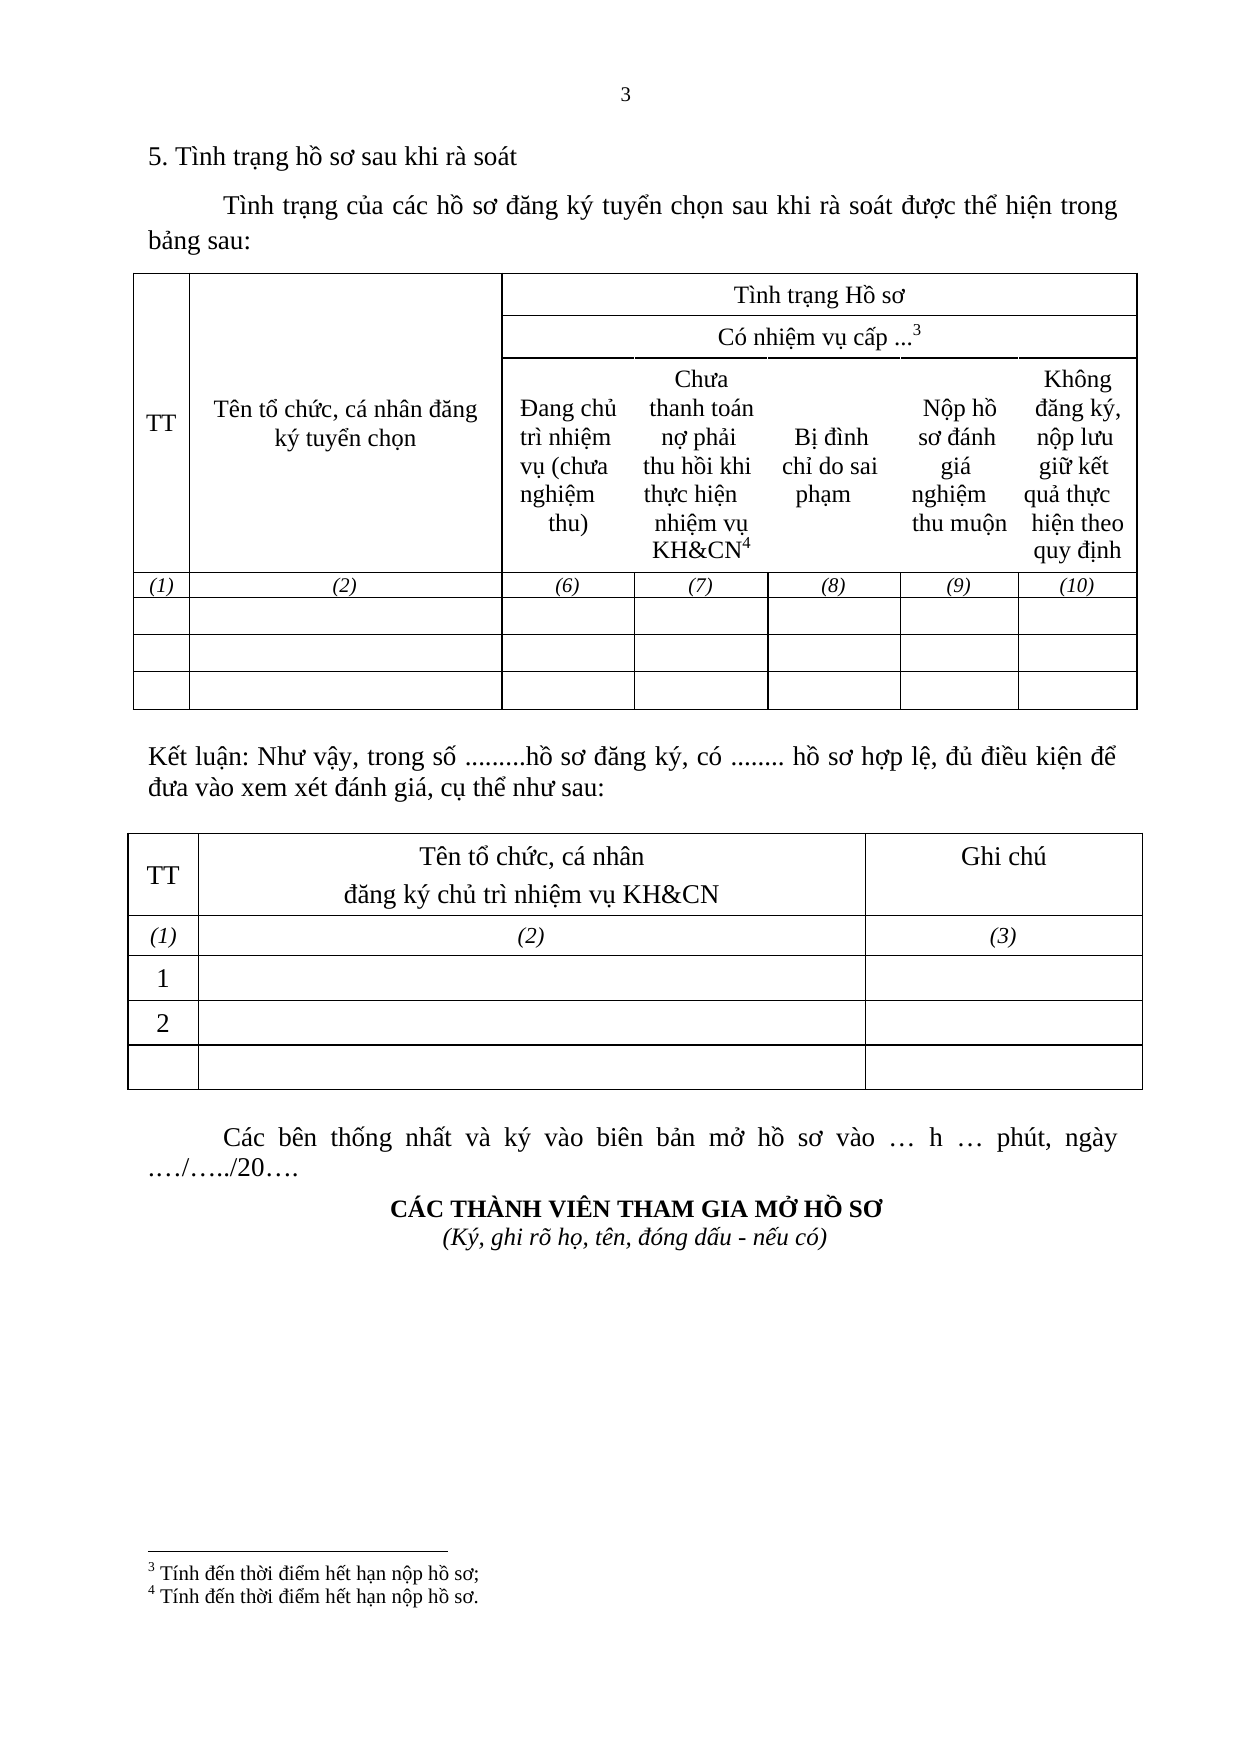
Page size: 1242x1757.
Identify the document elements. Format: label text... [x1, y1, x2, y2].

table_cell [134, 671, 189, 709]
table_cell [866, 956, 1142, 999]
table_cell [503, 634, 634, 671]
table_cell [199, 956, 865, 999]
table_cell [199, 1001, 865, 1044]
table_cell [635, 597, 767, 634]
text (Ký, ghi rõ họ, tên, đóng dấu - nếu có) [439, 1223, 833, 1250]
table_cell [503, 597, 634, 634]
table_cell [769, 597, 900, 634]
table_cell [635, 671, 767, 709]
table_cell [190, 634, 501, 671]
table_cell [901, 597, 1018, 634]
table_cell [199, 1046, 865, 1089]
text Kết luận: Như vậy, trong số .........hồ sơ đăng ký, có ........ hồ sơ hợp lệ, đủ điều kiện để đưa vào xem xét đánh giá, cụ thể như sau: [148, 740, 1127, 802]
table_header Tên tổ chức, cá nhân đăng ký tuyển chọn (2) [190, 273, 501, 597]
table_cell [769, 671, 900, 709]
table_header Tình trạng Hồ sơ Có nhiệm vụ cấp ...3 [503, 273, 1136, 357]
table_cell [1019, 671, 1136, 709]
table_cell [190, 671, 501, 709]
table_cell (8) [769, 572, 900, 597]
table_cell [190, 597, 501, 634]
text Tình trạng của các hồ sơ đăng ký tuyển chọn sau khi rà soát được thể hiện trong bảng sau: [148, 184, 1128, 255]
table_cell [129, 1046, 198, 1089]
table_cell Chưa Không Đang chủ thanh toán Nộp hồ đăng ký, trì nhiệm nợ phải Bị đình sơ đánh nộp lưu vụ (chưa thu hồi khi chỉ do sai giá giữ kết nghiệm thực hiện phạm nghiệm quả thực thu) nhiệm vụ thu muộn hiện theo KH&CN4 quy định [503, 357, 1136, 572]
table_cell (1) [129, 916, 198, 955]
table_cell [901, 671, 1018, 709]
table_cell [866, 1046, 1142, 1089]
table_cell (6) [503, 572, 634, 597]
text Các bên thống nhất và ký vào biên bản mở hồ sơ vào … h … phút, ngày [223, 1121, 1154, 1152]
table_cell [1019, 634, 1136, 671]
table_cell [866, 1001, 1142, 1044]
table_header Tên tổ chức, cá nhân đăng ký chủ trì nhiệm vụ KH&CN [199, 834, 865, 915]
table_cell 1 [129, 956, 198, 999]
table_header Ghi chú [866, 834, 1142, 915]
text 3 Tính đến thời điểm hết hạn nộp hồ sơ; [148, 1559, 1154, 1585]
table_cell [635, 634, 767, 671]
table_cell (2) [199, 916, 865, 955]
table_cell [769, 634, 900, 671]
table_cell (7) [635, 572, 767, 597]
table_cell [134, 597, 189, 634]
text .…/…../20…. [148, 1152, 1154, 1181]
text CÁC THÀNH VIÊN THAM GIA MỞ HỒ SƠ [389, 1194, 883, 1223]
table_header TT (1) [134, 273, 189, 597]
table_cell (10) [1019, 572, 1136, 597]
table_cell [134, 634, 189, 671]
text 4 Tính đến thời điểm hết hạn nộp hồ sơ. [148, 1585, 1154, 1608]
table_cell [901, 634, 1018, 671]
table_cell (9) [901, 572, 1018, 597]
text 5. Tình trạng hồ sơ sau khi rà soát [148, 140, 1154, 171]
table_cell 2 [129, 1001, 198, 1044]
table_header TT [129, 834, 198, 915]
table_cell [1019, 597, 1136, 634]
table_cell [503, 671, 634, 709]
table_cell (3) [866, 916, 1142, 955]
